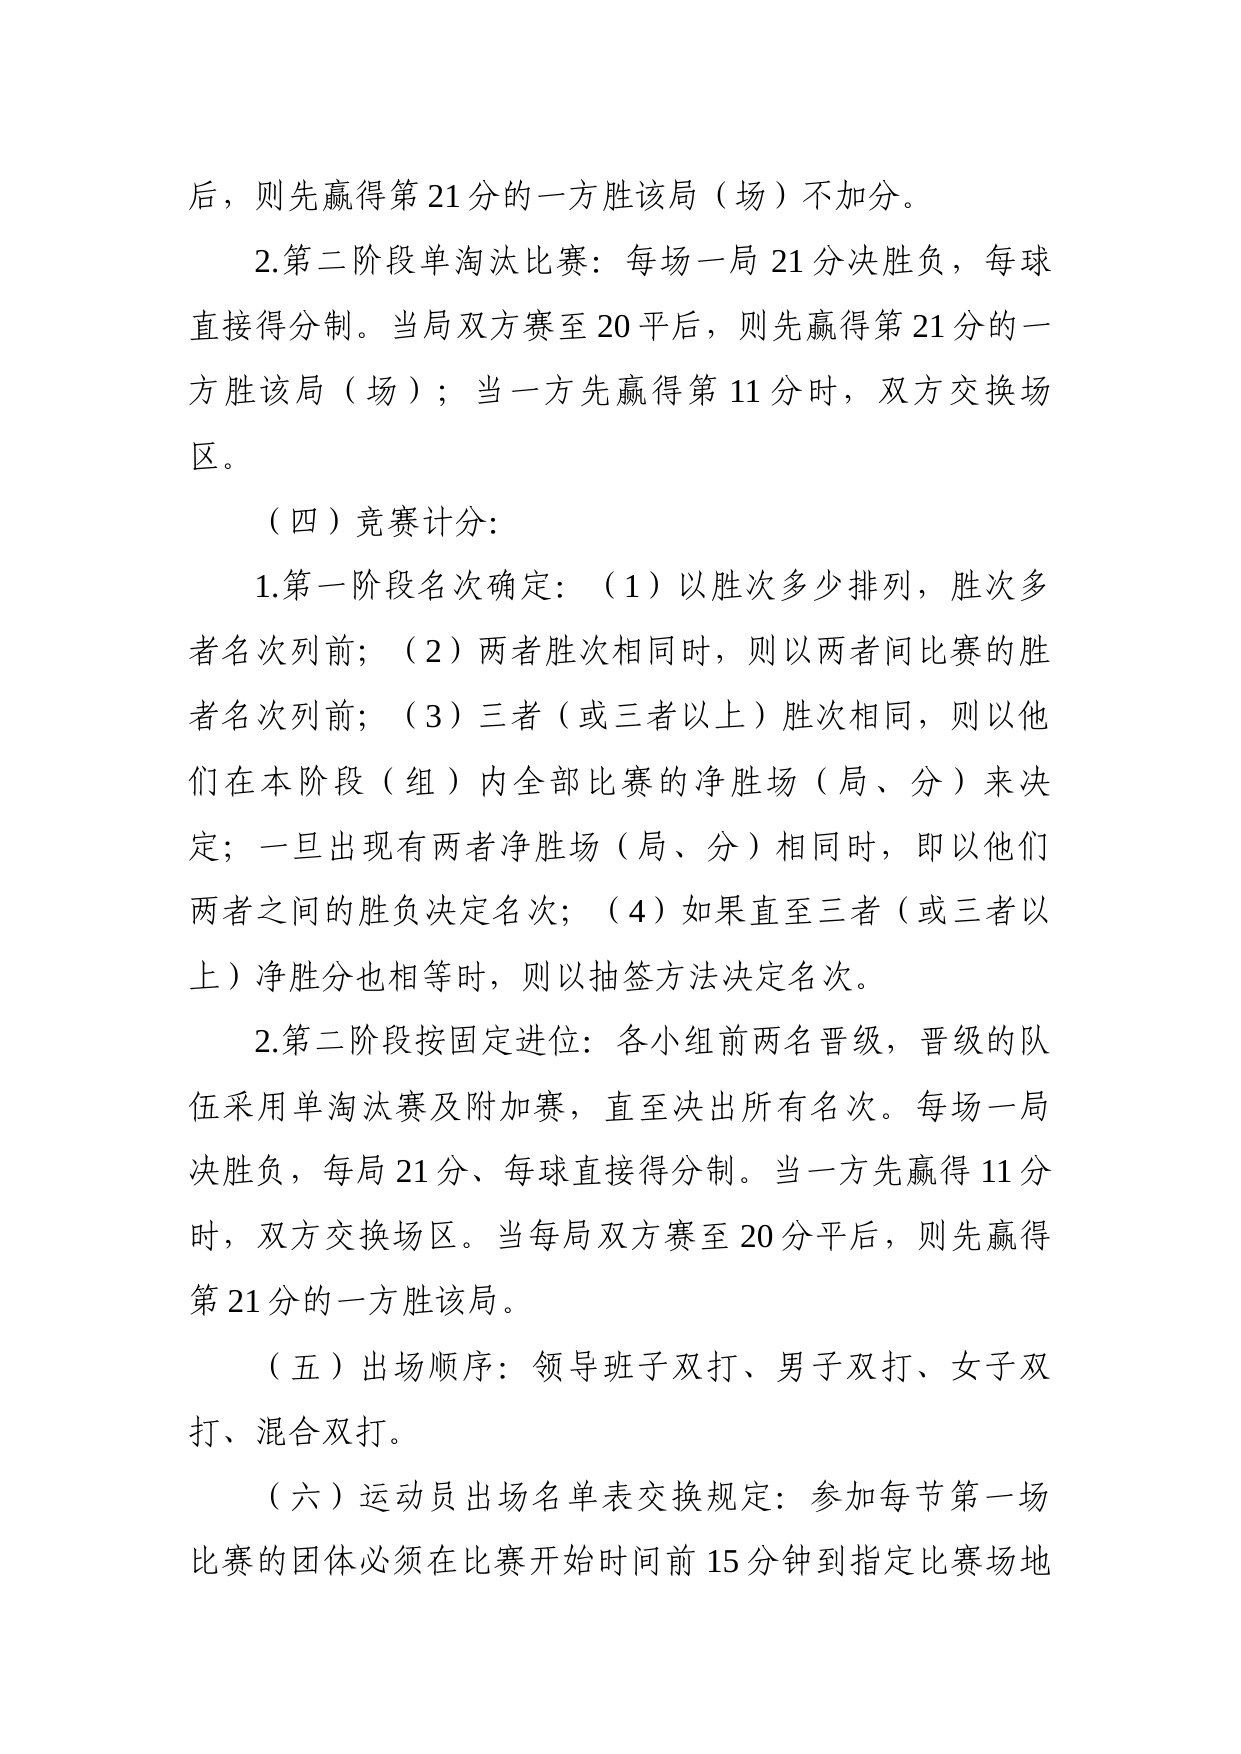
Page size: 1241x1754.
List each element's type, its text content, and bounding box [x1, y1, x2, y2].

text 1.第一阶段名次确定：（1）以胜次多少排列，胜次多者名次列前；（2）两者胜次相同时，则以两者间比赛的胜者名次列前；（3）三者（或三者以上）胜次相同，则以他们在本阶段（组）内全部比赛的净胜场（局、分）来决定；一旦出现有两者净胜场（局、分）相同时，即以他们两者之间的胜负决定名次；（4）如果直至三者（或三者以上）净胜分也相等时，则以抽签方法决定名次。 [187, 552, 1053, 1007]
list 2.第二阶段按固定进位：各小组前两名晋级，晋级的队伍采用单淘汰赛及附加赛，直至决出所有名次。每场一局决胜负，每局21分、每球直接得分制。当一方先赢得11分时，双方交换场区。当每局双方赛至20分平后，则先赢得第21分的一方胜该局。 [187, 1007, 1053, 1332]
list 2.第二阶段单淘汰比赛：每场一局21分决胜负，每球直接得分制。当局双方赛至20平后，则先赢得第21分的一方胜该局（场）；当一方先赢得第11分时，双方交换场区。 [187, 227, 1053, 487]
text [187, 162, 1053, 227]
text （五）出场顺序：领导班子双打、男子双打、女子双打、混合双打。 [187, 1332, 1053, 1462]
text （四）竞赛计分： [187, 487, 1053, 552]
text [187, 1462, 1053, 1592]
